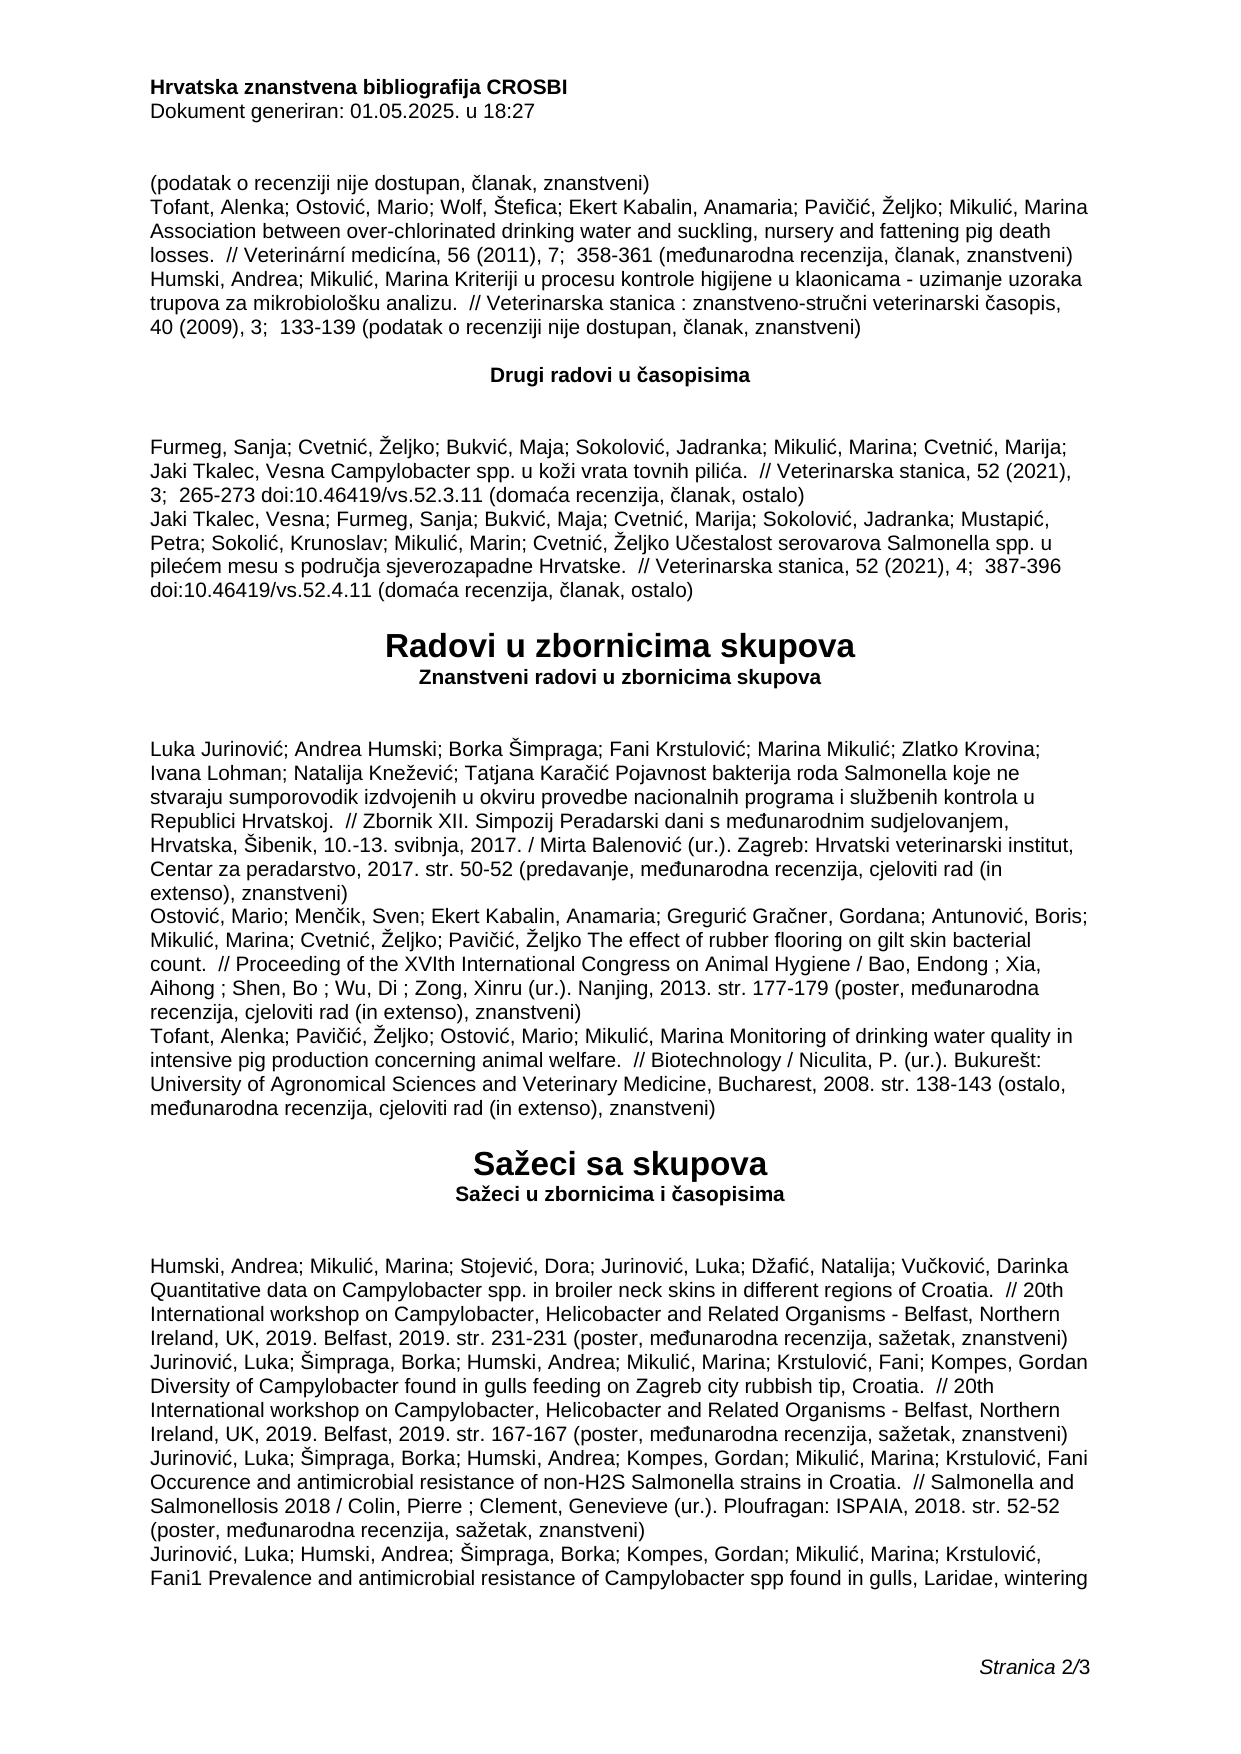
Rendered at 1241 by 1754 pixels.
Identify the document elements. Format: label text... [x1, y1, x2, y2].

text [150, 1542, 1090, 1589]
text Jaki Tkalec, Vesna; Furmeg, Sanja; Bukvić, Maja; Cvetnić, Marija; Sokolović, Jadranka; Mustapić, Petra; Sokolić, Krunoslav; Mikulić, Marin; Cvetnić, Željko [150, 506, 1090, 602]
subtitle Drugi radovi u časopisima [150, 363, 1090, 387]
text Humski, Andrea; Mikulić, Marina [150, 267, 1090, 339]
text Jurinović, Luka; Šimpraga, Borka; Humski, Andrea; Mikulić, Marina; Krstulović, Fani; Kompes, Gordan [150, 1350, 1090, 1446]
text Tofant, Alenka; Pavičić, Željko; Ostović, Mario; Mikulić, Marina [150, 1024, 1090, 1120]
subtitle Sažeci u zbornicima i časopisima [150, 1182, 1090, 1206]
text Luka Jurinović; Andrea Humski; Borka Šimpraga; Fani Krstulović; Marina Mikulić; Zlatko Krovina; Ivana Lohman; Natalija Knežević; Tatjana Karačić [150, 737, 1090, 904]
text Ostović, Mario; Menčik, Sven; Ekert Kabalin, Anamaria; Gregurić Gračner, Gordana; Antunović, Boris; Mikulić, Marina; Cvetnić, Željko; Pavičić, Željko [150, 904, 1090, 1024]
text Furmeg, Sanja; Cvetnić, Željko; Bukvić, Maja; Sokolović, Jadranka; Mikulić, Marina; Cvetnić, Marija; Jaki Tkalec, Vesna [150, 434, 1090, 506]
text Humski, Andrea; Mikulić, Marina; Stojević, Dora; Jurinović, Luka; Džafić, Natalija; Vučković, Darinka [150, 1254, 1090, 1350]
text Tofant, Alenka; Ostović, Mario; Wolf, Štefica; Ekert Kabalin, Anamaria; Pavičić, Željko; Mikulić, Marina [150, 195, 1090, 267]
subtitle Znanstveni radovi u zbornicima skupova [150, 665, 1090, 689]
subtitle Radovi u zbornicima skupova [150, 626, 1090, 665]
subtitle Sažeci sa skupova [150, 1144, 1090, 1182]
text Jurinović, Luka; Šimpraga, Borka; Humski, Andrea; Kompes, Gordan; Mikulić, Marina; Krstulović, Fani [150, 1446, 1090, 1542]
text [150, 171, 1090, 195]
